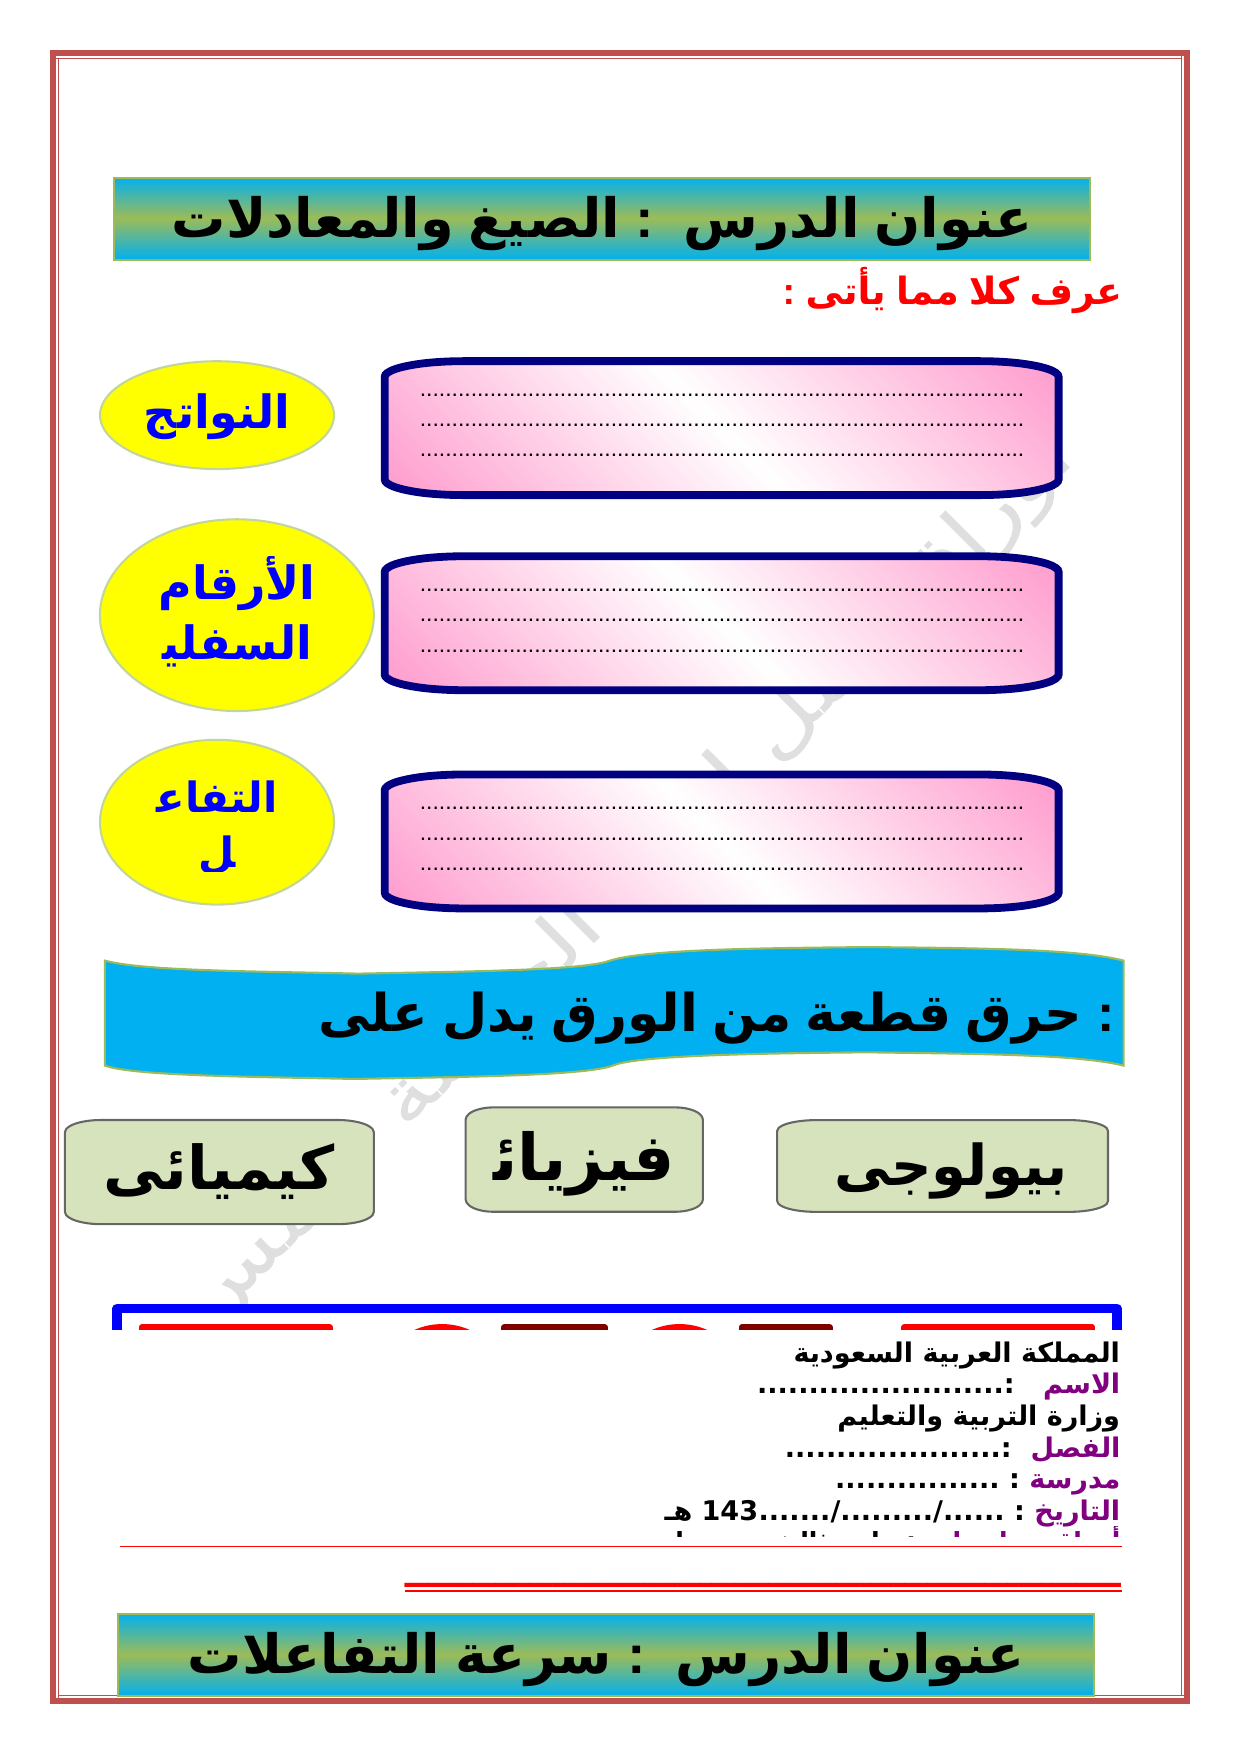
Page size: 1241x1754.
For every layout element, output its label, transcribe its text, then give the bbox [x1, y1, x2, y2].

text ـــــــــــــــــــــــــــــــــــــــــــــــــــــــــــــــــــــــــــــــــــــــــــــــــــــــــــــــــــــــــــــــــــــــــــــــــــــــ [118, 1544, 1122, 1595]
text عرف كلا مما يأتى : [118, 192, 1122, 312]
